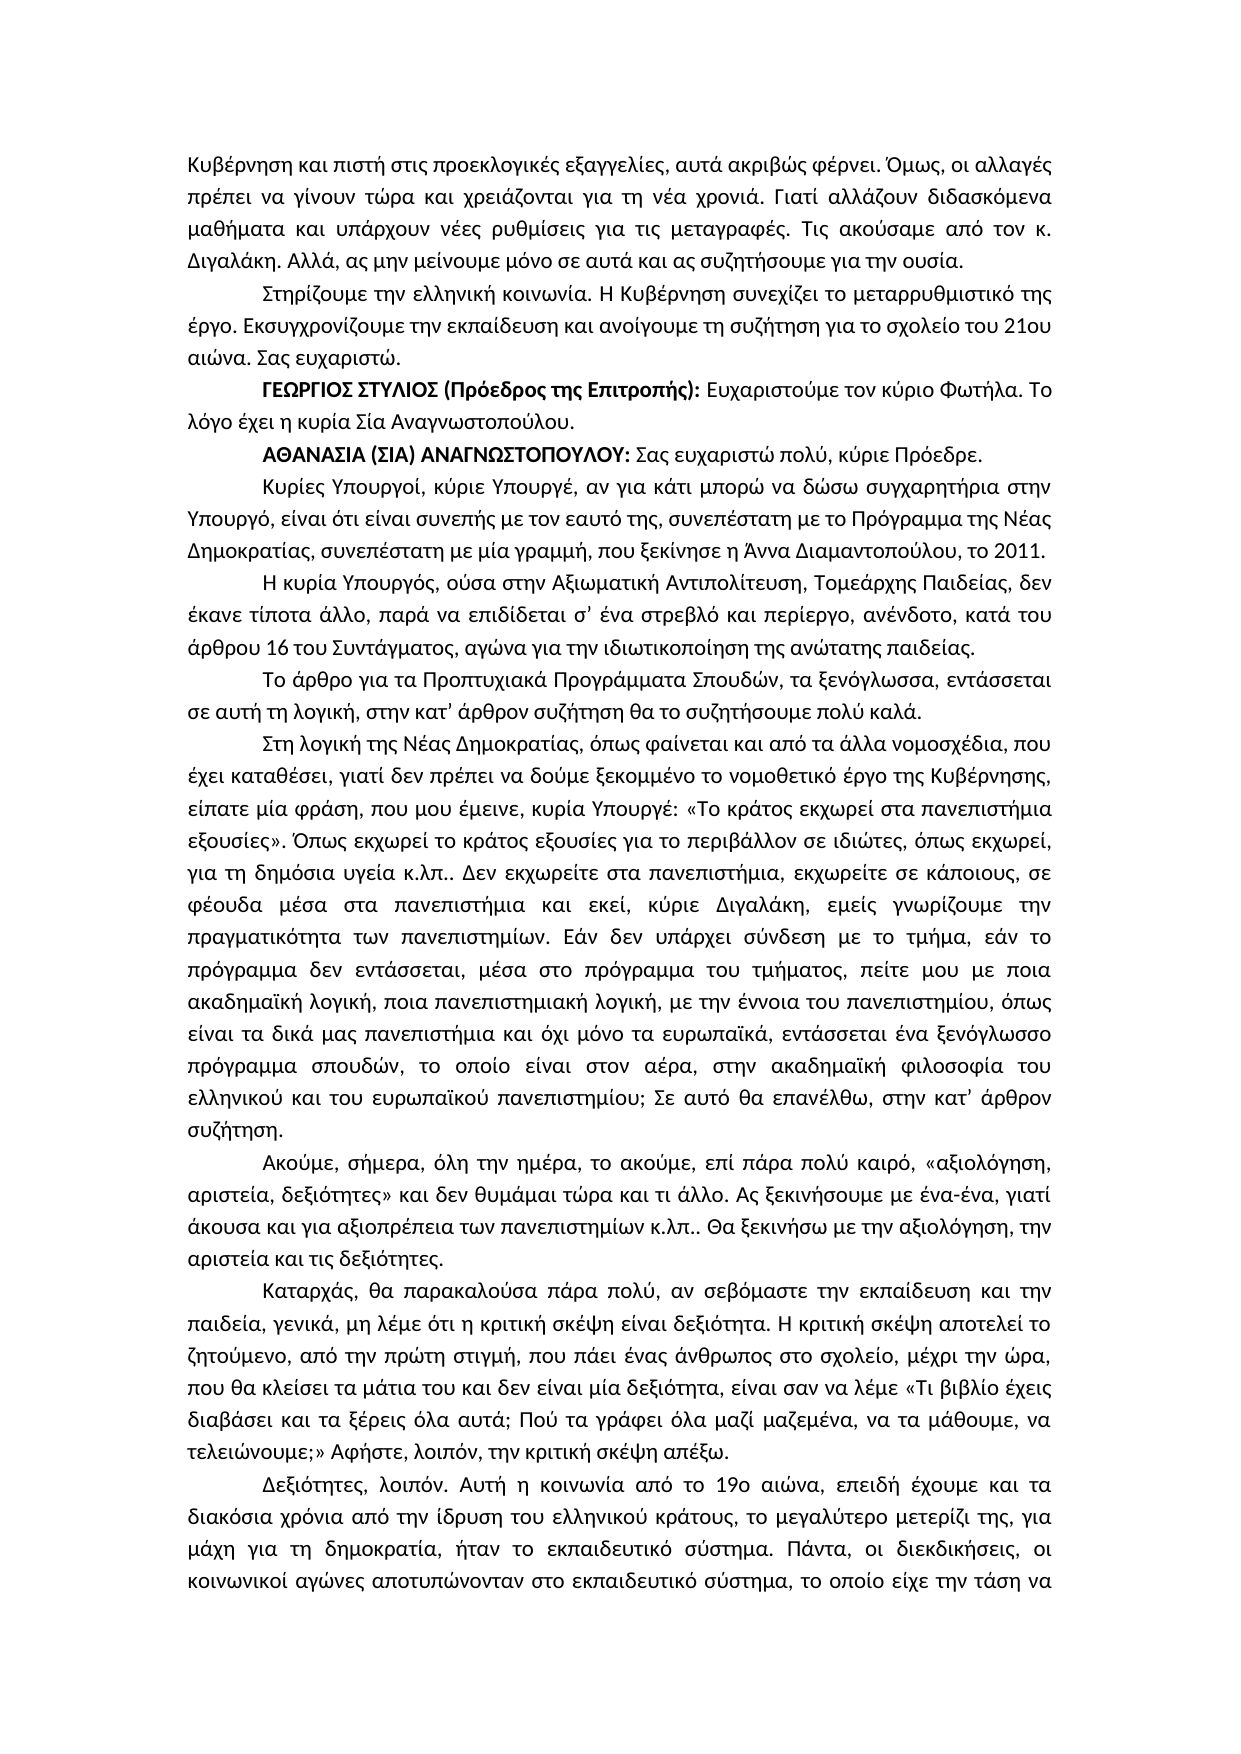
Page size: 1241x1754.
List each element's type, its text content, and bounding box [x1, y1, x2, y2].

text ΑΘΑΝΑΣΙΑ (ΣΙΑ) ΑΝΑΓΝΩΣΤΟΠΟΥΛΟΥ: Σας ευχαριστώ πολύ, κύριε Πρόεδρε. [187, 440, 1053, 468]
text Στηρίζουμε την ελληνική κοινωνία. Η Κυβέρνηση συνεχίζει το μεταρρυθμιστικό της έργο. Εκσυγχρονίζουμε την εκπαίδευση και ανοίγουμε τη συζήτηση για το σχολείο του 21ου αιώνα. Σας ευχαριστώ. [187, 279, 1053, 371]
text Η κυρία Υπουργός, ούσα στην Αξιωματική Αντιπολίτευση, Τομεάρχης Παιδείας, δεν έκανε τίποτα άλλο, παρά να επιδίδεται σ’ ένα στρεβλό και περίεργο, ανένδοτο, κατά του άρθρου 16 του Συντάγματος, αγώνα για την ιδιωτικοποίηση της ανώτατης παιδείας. [187, 568, 1053, 661]
text Κυρίες Υπουργοί, κύριε Υπουργέ, αν για κάτι μπορώ να δώσω συγχαρητήρια στην Υπουργό, είναι ότι είναι συνεπής με τον εαυτό της, συνεπέστατη με το Πρόγραμμα της Νέας Δημοκρατίας, συνεπέστατη με μία γραμμή, που ξεκίνησε η Άννα Διαμαντοπούλου, το 2011. [187, 472, 1053, 564]
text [187, 1470, 1053, 1594]
text Ακούμε, σήμερα, όλη την ημέρα, το ακούμε, επί πάρα πολύ καιρό, «αξιολόγηση, αριστεία, δεξιότητες» και δεν θυμάμαι τώρα και τι άλλο. Ας ξεκινήσουμε με ένα-ένα, γιατί άκουσα και για αξιοπρέπεια των πανεπιστημίων κ.λπ.. Θα ξεκινήσω με την αξιολόγηση, την αριστεία και τις δεξιότητες. [187, 1148, 1053, 1272]
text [187, 150, 1053, 274]
text ΓΕΩΡΓΙΟΣ ΣΤΥΛΙΟΣ (Πρόεδρος της Επιτροπής): Ευχαριστούμε τον κύριο Φωτήλα. Το λόγο έχει η κυρία Σία Αναγνωστοπούλου. [187, 375, 1053, 436]
text Το άρθρο για τα Προπτυχιακά Προγράμματα Σπουδών, τα ξενόγλωσσα, εντάσσεται σε αυτή τη λογική, στην κατ’ άρθρον συζήτηση θα το συζητήσουμε πολύ καλά. [187, 665, 1053, 725]
text Καταρχάς, θα παρακαλούσα πάρα πολύ, αν σεβόμαστε την εκπαίδευση και την παιδεία, γενικά, μη λέμε ότι η κριτική σκέψη είναι δεξιότητα. Η κριτική σκέψη αποτελεί το ζητούμενο, από την πρώτη στιγμή, που πάει ένας άνθρωπος στο σχολείο, μέχρι την ώρα, που θα κλείσει τα μάτια του και δεν είναι μία δεξιότητα, είναι σαν να λέμε «Τι βιβλίο έχεις διαβάσει και τα ξέρεις όλα αυτά; Πού τα γράφει όλα μαζί μαζεμένα, να τα μάθουμε, να τελειώνουμε;» Αφήστε, λοιπόν, την κριτική σκέψη απέξω. [187, 1277, 1053, 1466]
text Στη λογική της Νέας Δημοκρατίας, όπως φαίνεται και από τα άλλα νομοσχέδια, που έχει καταθέσει, γιατί δεν πρέπει να δούμε ξεκομμένο το νομοθετικό έργο της Κυβέρνησης, είπατε μία φράση, που μου έμεινε, κυρία Υπουργέ: «Το κράτος εκχωρεί στα πανεπιστήμια εξουσίες». Όπως εκχωρεί το κράτος εξουσίες για το περιβάλλον σε ιδιώτες, όπως εκχωρεί, για τη δημόσια υγεία κ.λπ.. Δεν εκχωρείτε στα πανεπιστήμια, εκχωρείτε σε κάποιους, σε φέουδα μέσα στα πανεπιστήμια και εκεί, κύριε Διγαλάκη, εμείς γνωρίζουμε την πραγματικότητα των πανεπιστημίων. Εάν δεν υπάρχει σύνδεση με το τμήμα, εάν το πρόγραμμα δεν εντάσσεται, μέσα στο πρόγραμμα του τμήματος, πείτε μου με ποια ακαδημαϊκή λογική, ποια πανεπιστημιακή λογική, με την έννοια του πανεπιστημίου, όπως είναι τα δικά μας πανεπιστήμια και όχι μόνο τα ευρωπαϊκά, εντάσσεται ένα ξενόγλωσσο πρόγραμμα σπουδών, το οποίο είναι στον αέρα, στην ακαδημαϊκή φιλοσοφία του ελληνικού και του ευρωπαϊκού πανεπιστημίου; Σε αυτό θα επανέλθω, στην κατ’ άρθρον συζήτηση. [187, 729, 1053, 1144]
